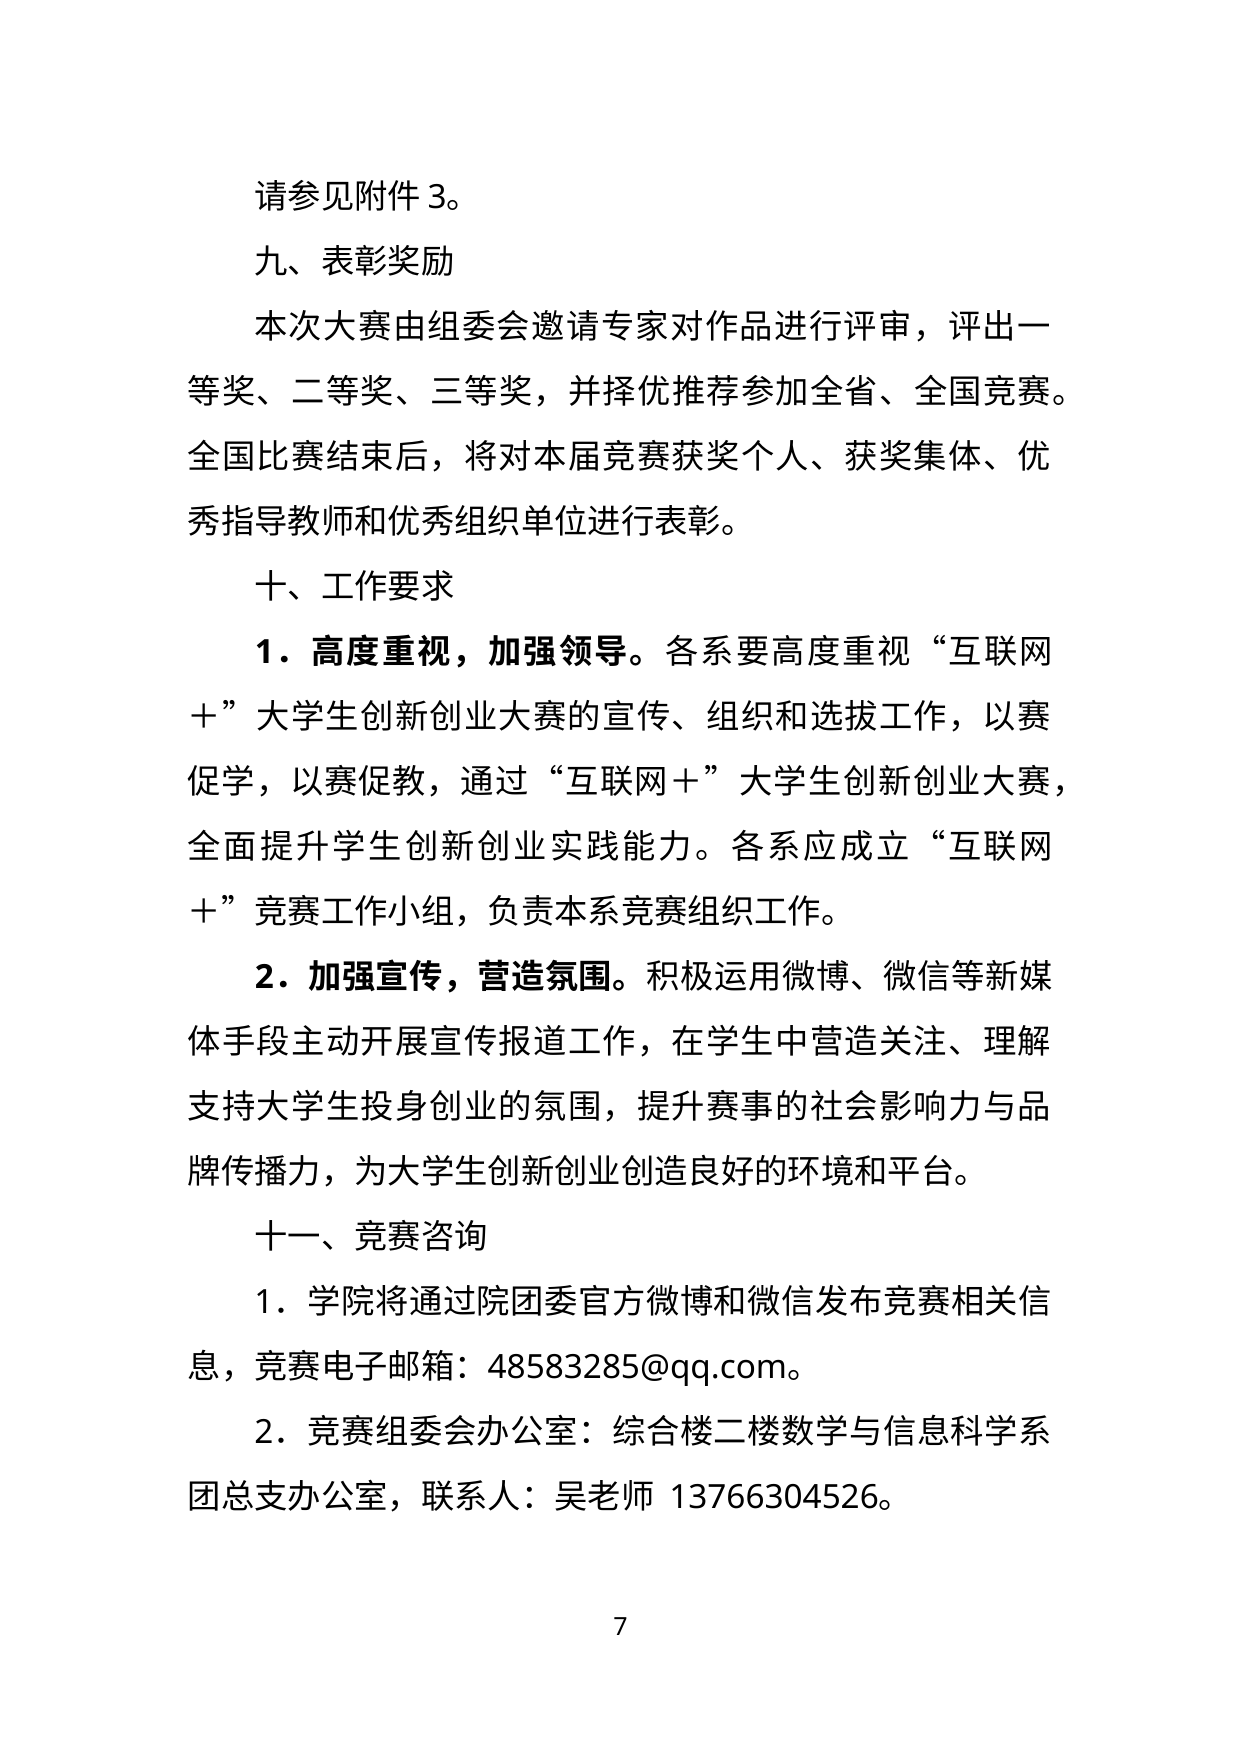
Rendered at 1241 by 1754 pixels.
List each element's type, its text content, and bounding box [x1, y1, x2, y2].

text 十、工作要求 [187, 552, 1053, 617]
text 请参见附件3。 [187, 162, 1053, 227]
text 本次大赛由组委会邀请专家对作品进行评审，评出一等奖、二等奖、三等奖，并择优推荐参加全省、全国竞赛。全国比赛结束后，将对本届竞赛获奖个人、获奖集体、优秀指导教师和优秀组织单位进行表彰。 [187, 292, 1053, 552]
text 1．学院将通过院团委官方微博和微信发布竞赛相关信息，竞赛电子邮箱：48583285@qq.com。 [187, 1267, 1053, 1397]
text 九、表彰奖励 [187, 227, 1053, 292]
text 2．加强宣传，营造氛围。积极运用微博、微信等新媒体手段主动开展宣传报道工作，在学生中营造关注、理解、支持大学生投身创业的氛围，提升赛事的社会影响力与品牌传播力，为大学生创新创业创造良好的环境和平台。 [187, 942, 1053, 1202]
text 十一、竞赛咨询 [187, 1202, 1053, 1267]
text 2．竞赛组委会办公室：综合楼二楼数学与信息科学系团总支办公室，联系人：吴老师 13766304526。 [187, 1397, 1053, 1527]
text 1．高度重视，加强领导。各系要高度重视“互联网＋”大学生创新创业大赛的宣传、组织和选拔工作，以赛促学，以赛促教，通过“互联网＋”大学生创新创业大赛，全面提升学生创新创业实践能力。各系应成立“互联网＋”竞赛工作小组，负责本系竞赛组织工作。 [187, 617, 1053, 942]
